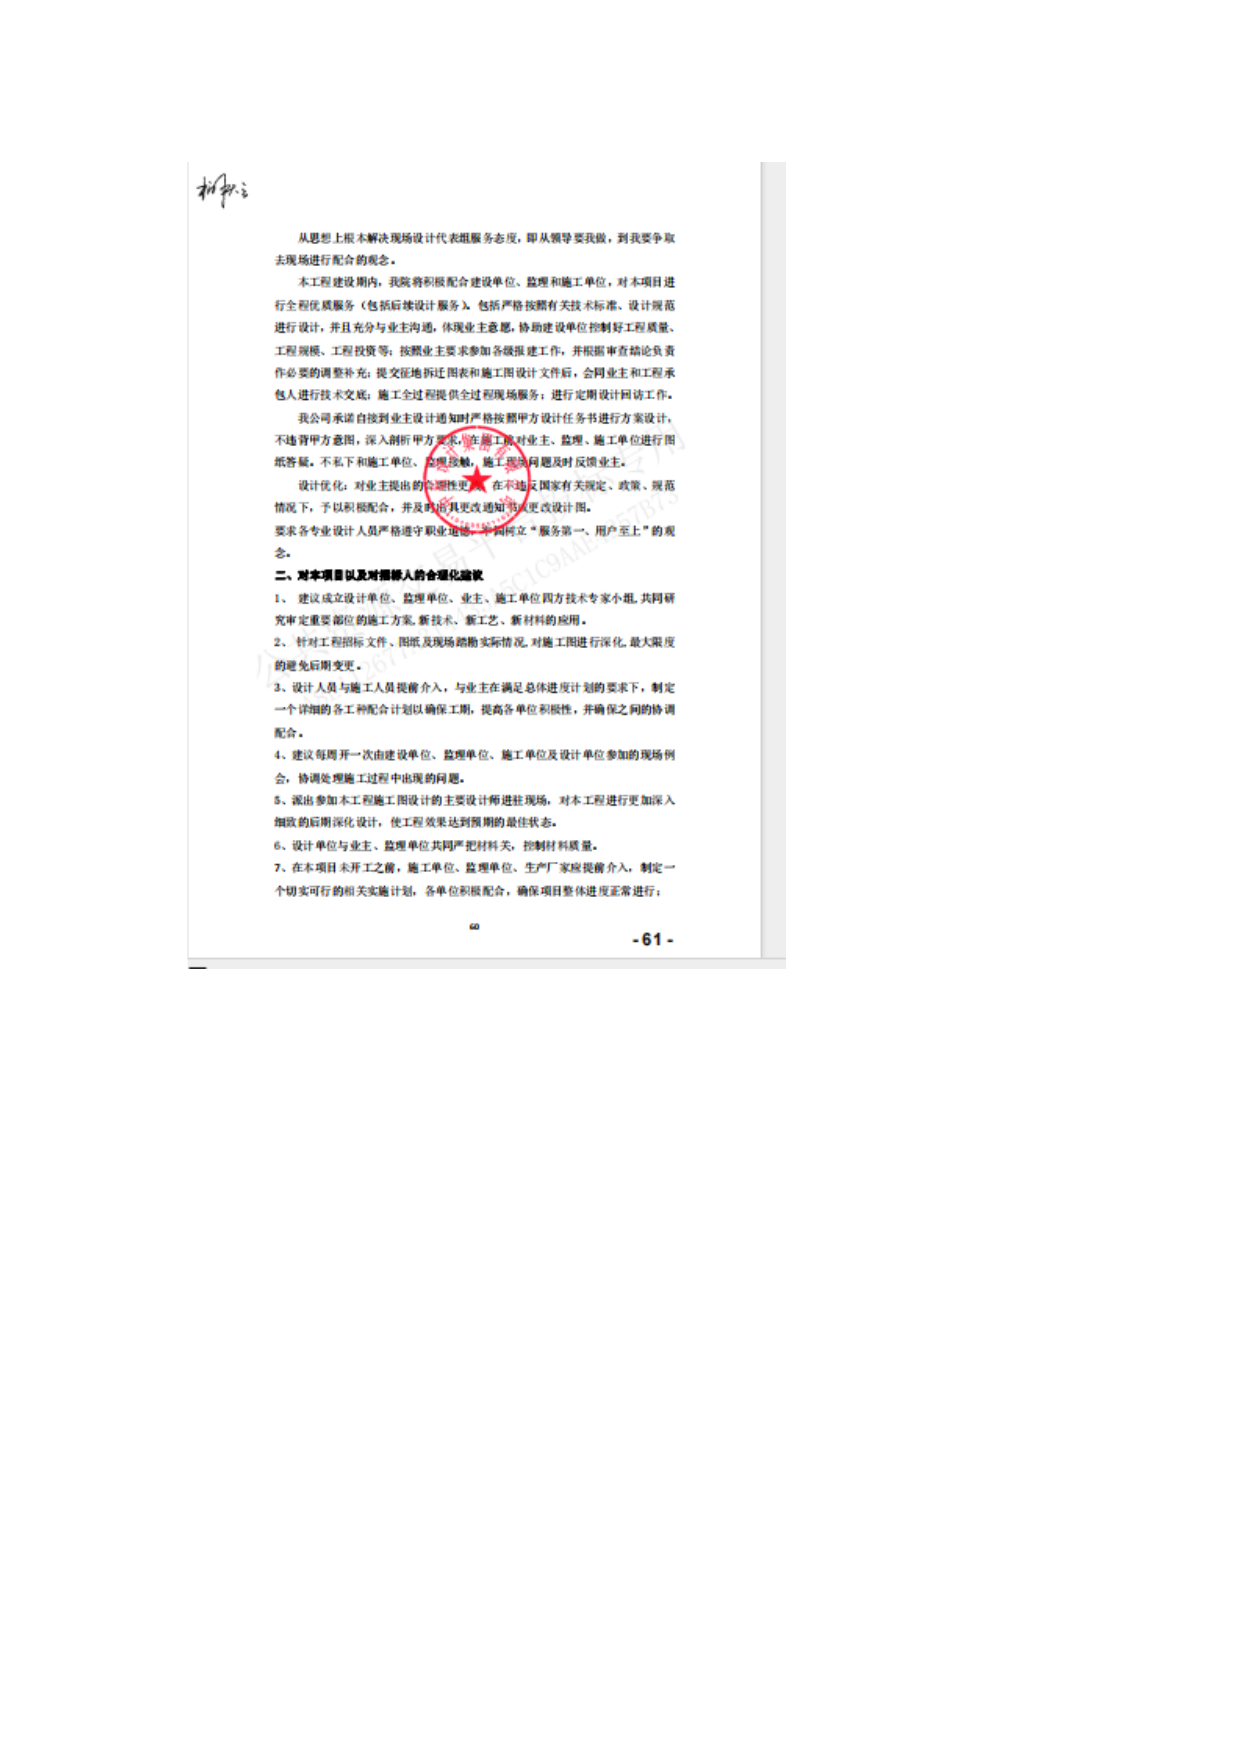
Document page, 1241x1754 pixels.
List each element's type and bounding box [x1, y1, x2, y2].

picture [187, 162, 786, 969]
